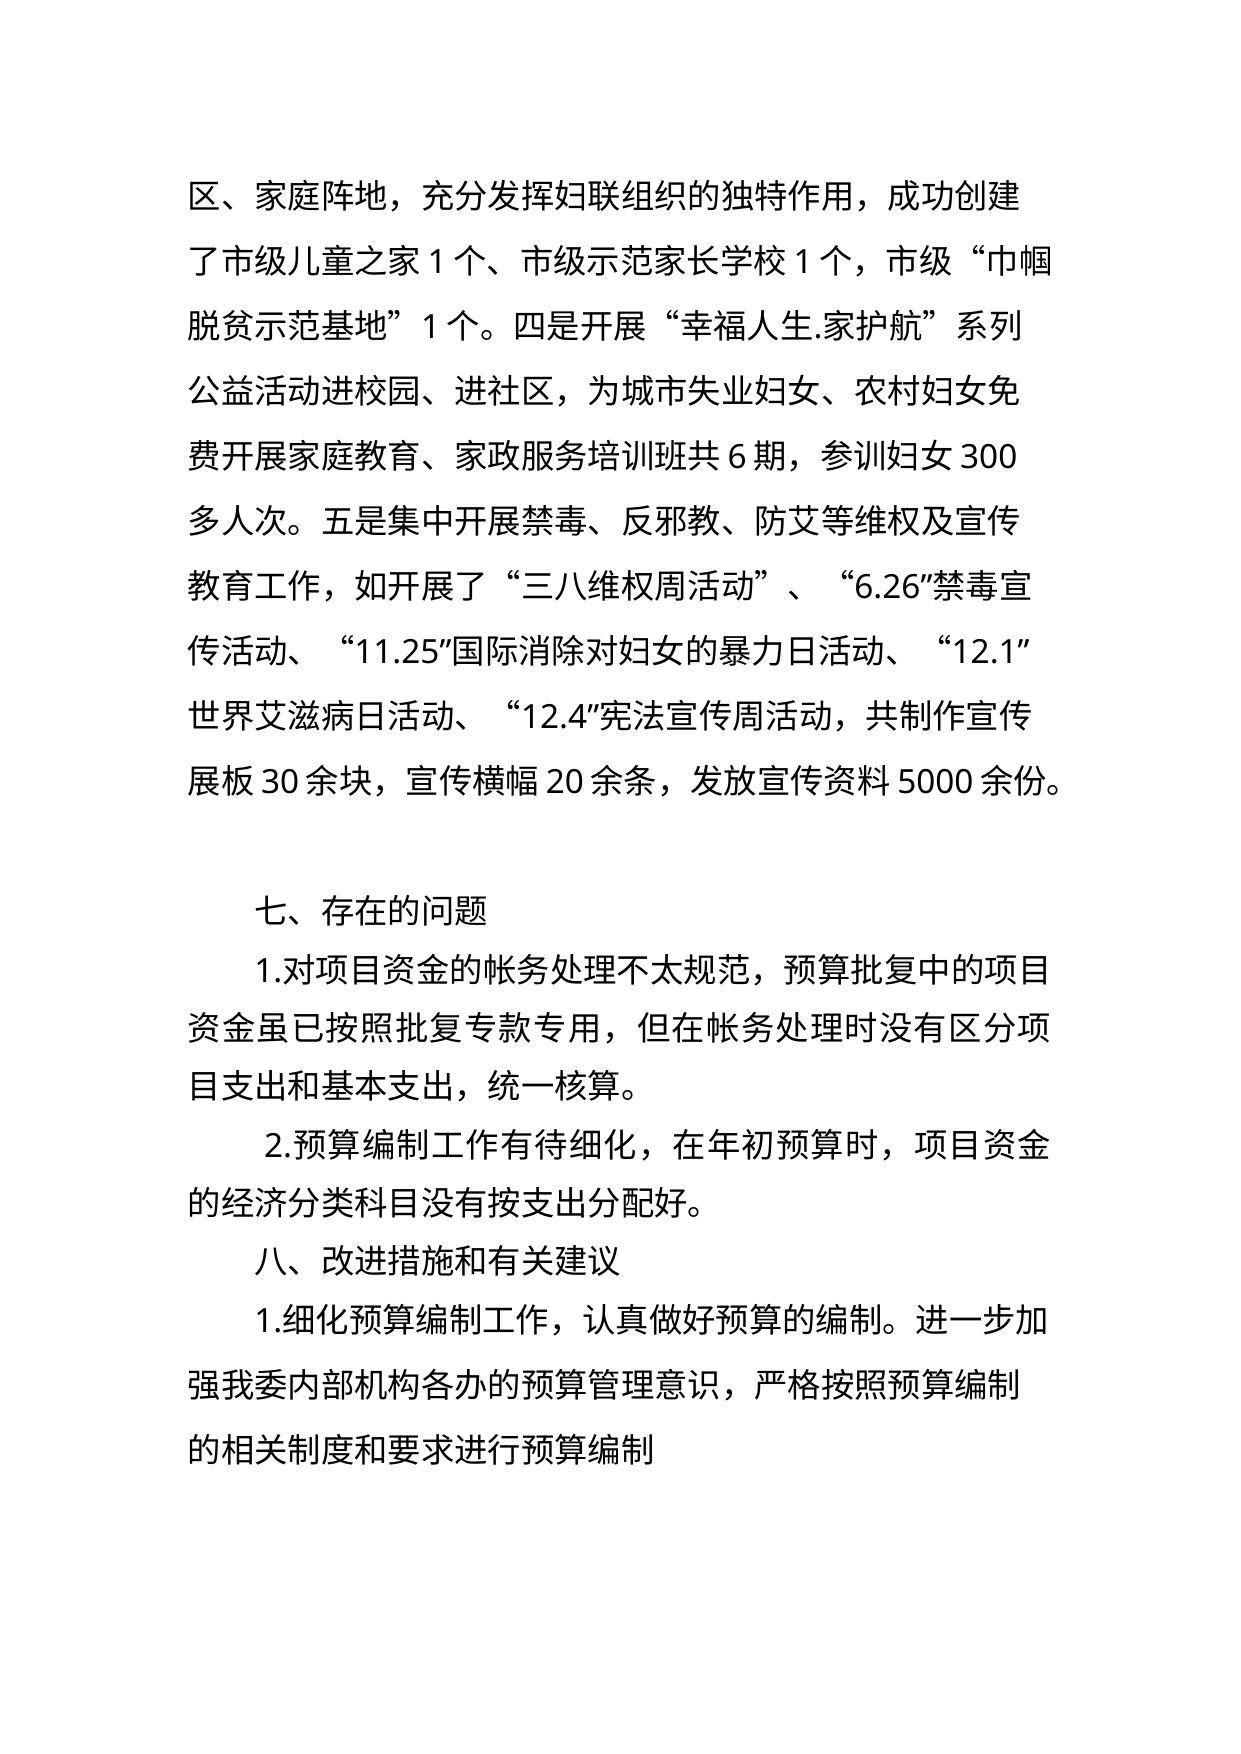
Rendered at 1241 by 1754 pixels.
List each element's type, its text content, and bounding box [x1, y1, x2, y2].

text 1.对项目资金的帐务处理不太规范，预算批复中的项目资金虽已按照批复专款专用，但在帐务处理时没有区分项目支出和基本支出，统一核算。 [187, 935, 1053, 1110]
text 七、存在的问题 [187, 877, 1053, 935]
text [187, 162, 1053, 877]
text 八、改进措施和有关建议 [187, 1227, 1053, 1285]
text 1.细化预算编制工作，认真做好预算的编制。进一步加强我委内部机构各办的预算管理意识，严格按照预算编制的相关制度和要求进行预算编制 [187, 1285, 1053, 1480]
text 2.预算编制工作有待细化，在年初预算时，项目资金的经济分类科目没有按支出分配好。 [187, 1110, 1053, 1227]
